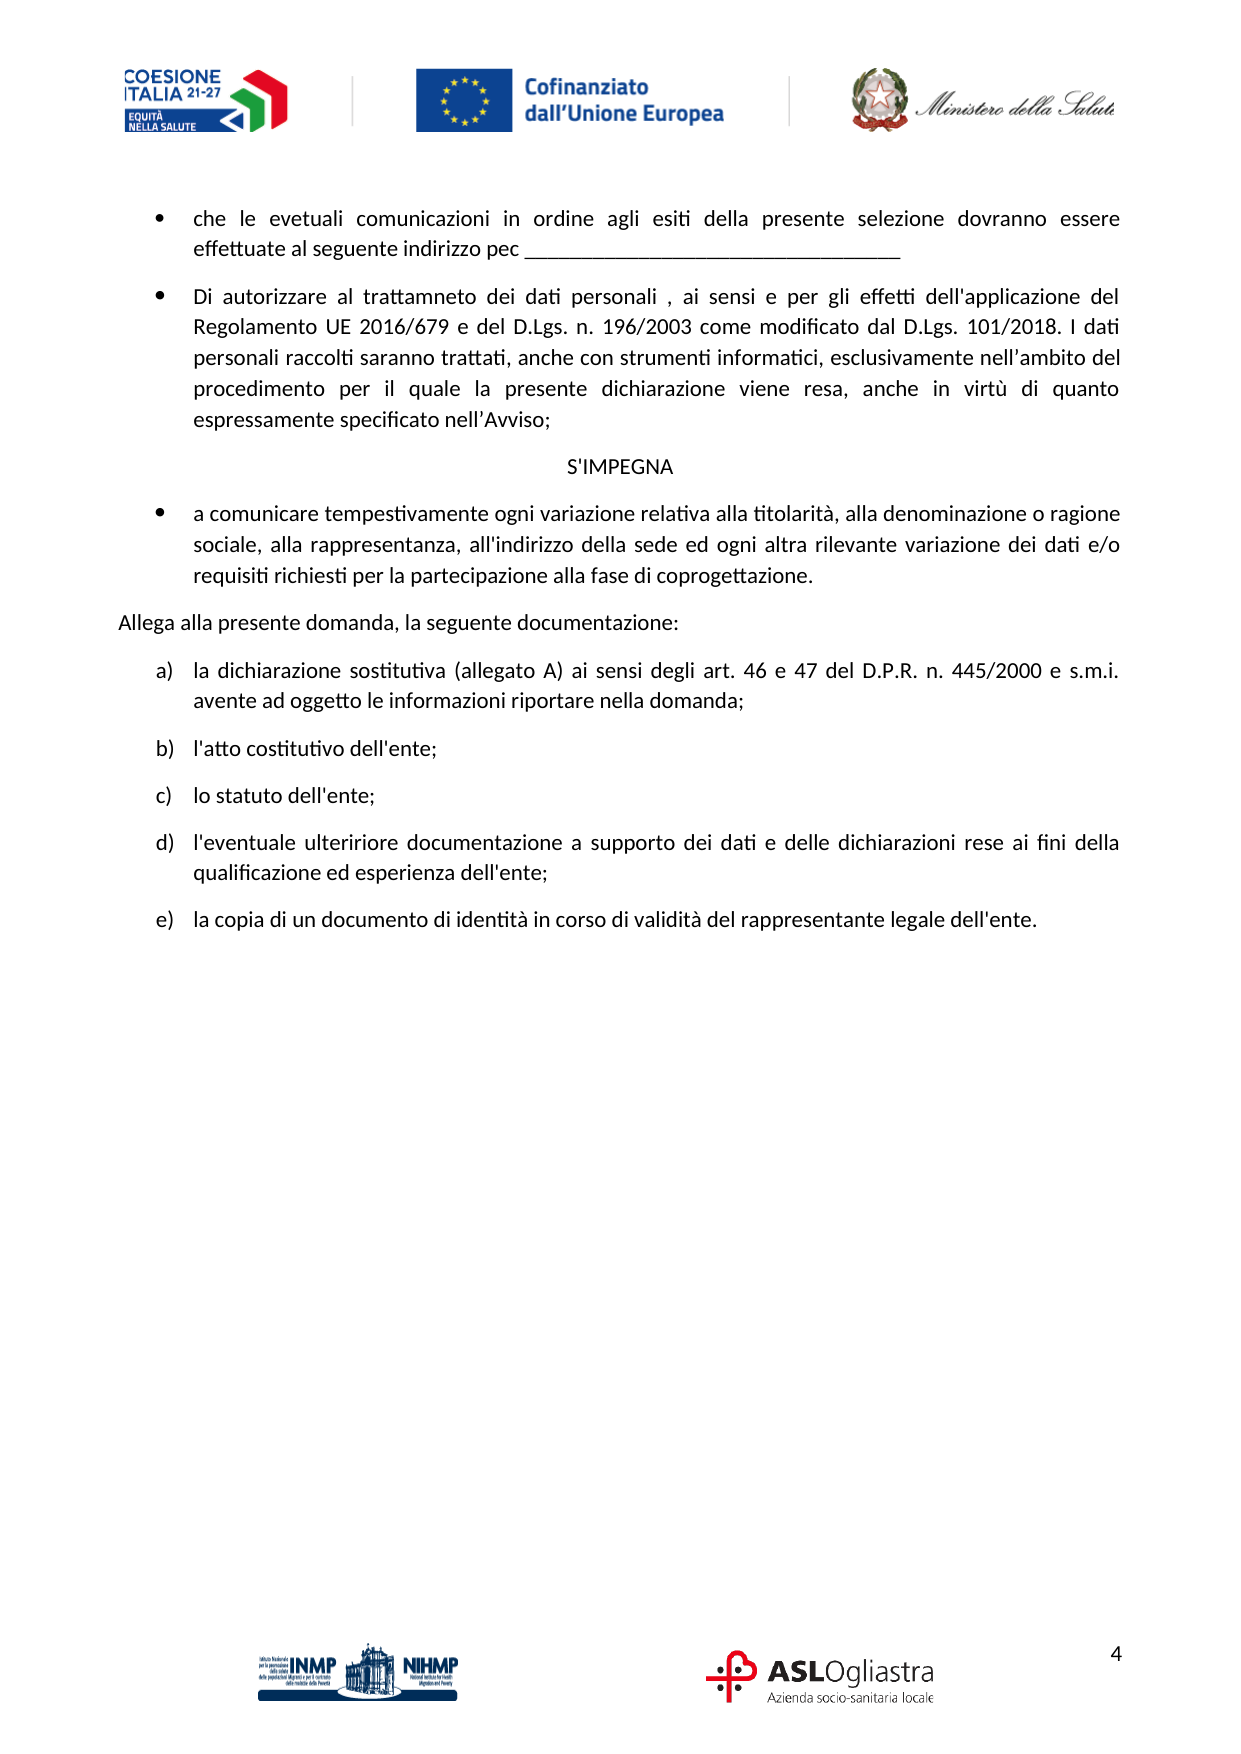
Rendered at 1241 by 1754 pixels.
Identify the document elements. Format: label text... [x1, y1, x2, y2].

picture [258, 1643, 458, 1701]
list la dichiarazione sostitutiva (allegato A) ai sensi degli art. 46 e 47 del D.P.R. n. 445/2000 e s.m.i. avente ad oggetto le informazioni riportare nella domanda; [156, 656, 1122, 714]
picture [704, 1648, 934, 1706]
list Di autorizzare al trattamneto dei dati personali , ai sensi e per gli effetti dell'applicazione del Regolamento UE 2016/679 e del D.Lgs. n. 196/2003 come modificato dal D.Lgs. 101/2018. I dati personali raccolti saranno trattati, anche con strumenti informatici, esclusivamente nell’ambito del procedimento per il quale la presente dichiarazione viene resa, anche in virtù di quanto espressamente specificato nell’Avviso; [156, 282, 1122, 433]
list che le evetuali comunicazioni in ordine agli esiti della presente selezione dovranno essere effettuate al seguente indirizzo pec _________________________________ [156, 204, 1122, 262]
list l'atto costitutivo dell'ente; [156, 734, 1122, 762]
list a comunicare tempestivamente ogni variazione relativa alla titolarità, alla denominazione o ragione sociale, alla rappresentanza, all'indirizzo della sede ed ogni altra rilevante variazione dei dati e/o requisiti richiesti per la partecipazione alla fase di coprogettazione. [156, 499, 1122, 589]
list lo statuto dell'ente; [156, 781, 1122, 809]
list l'eventuale ulteririore documentazione a supporto dei dati e delle dichiarazioni rese ai fini della qualificazione ed esperienza dell'ente; [156, 828, 1122, 886]
text Allega alla presente domanda, la seguente documentazione: [118, 608, 1122, 636]
text S'IMPEGNA [118, 452, 1122, 480]
picture [123, 68, 1114, 131]
list la copia di un documento di identità in corso di validità del rappresentante legale dell'ente. [156, 905, 1122, 933]
